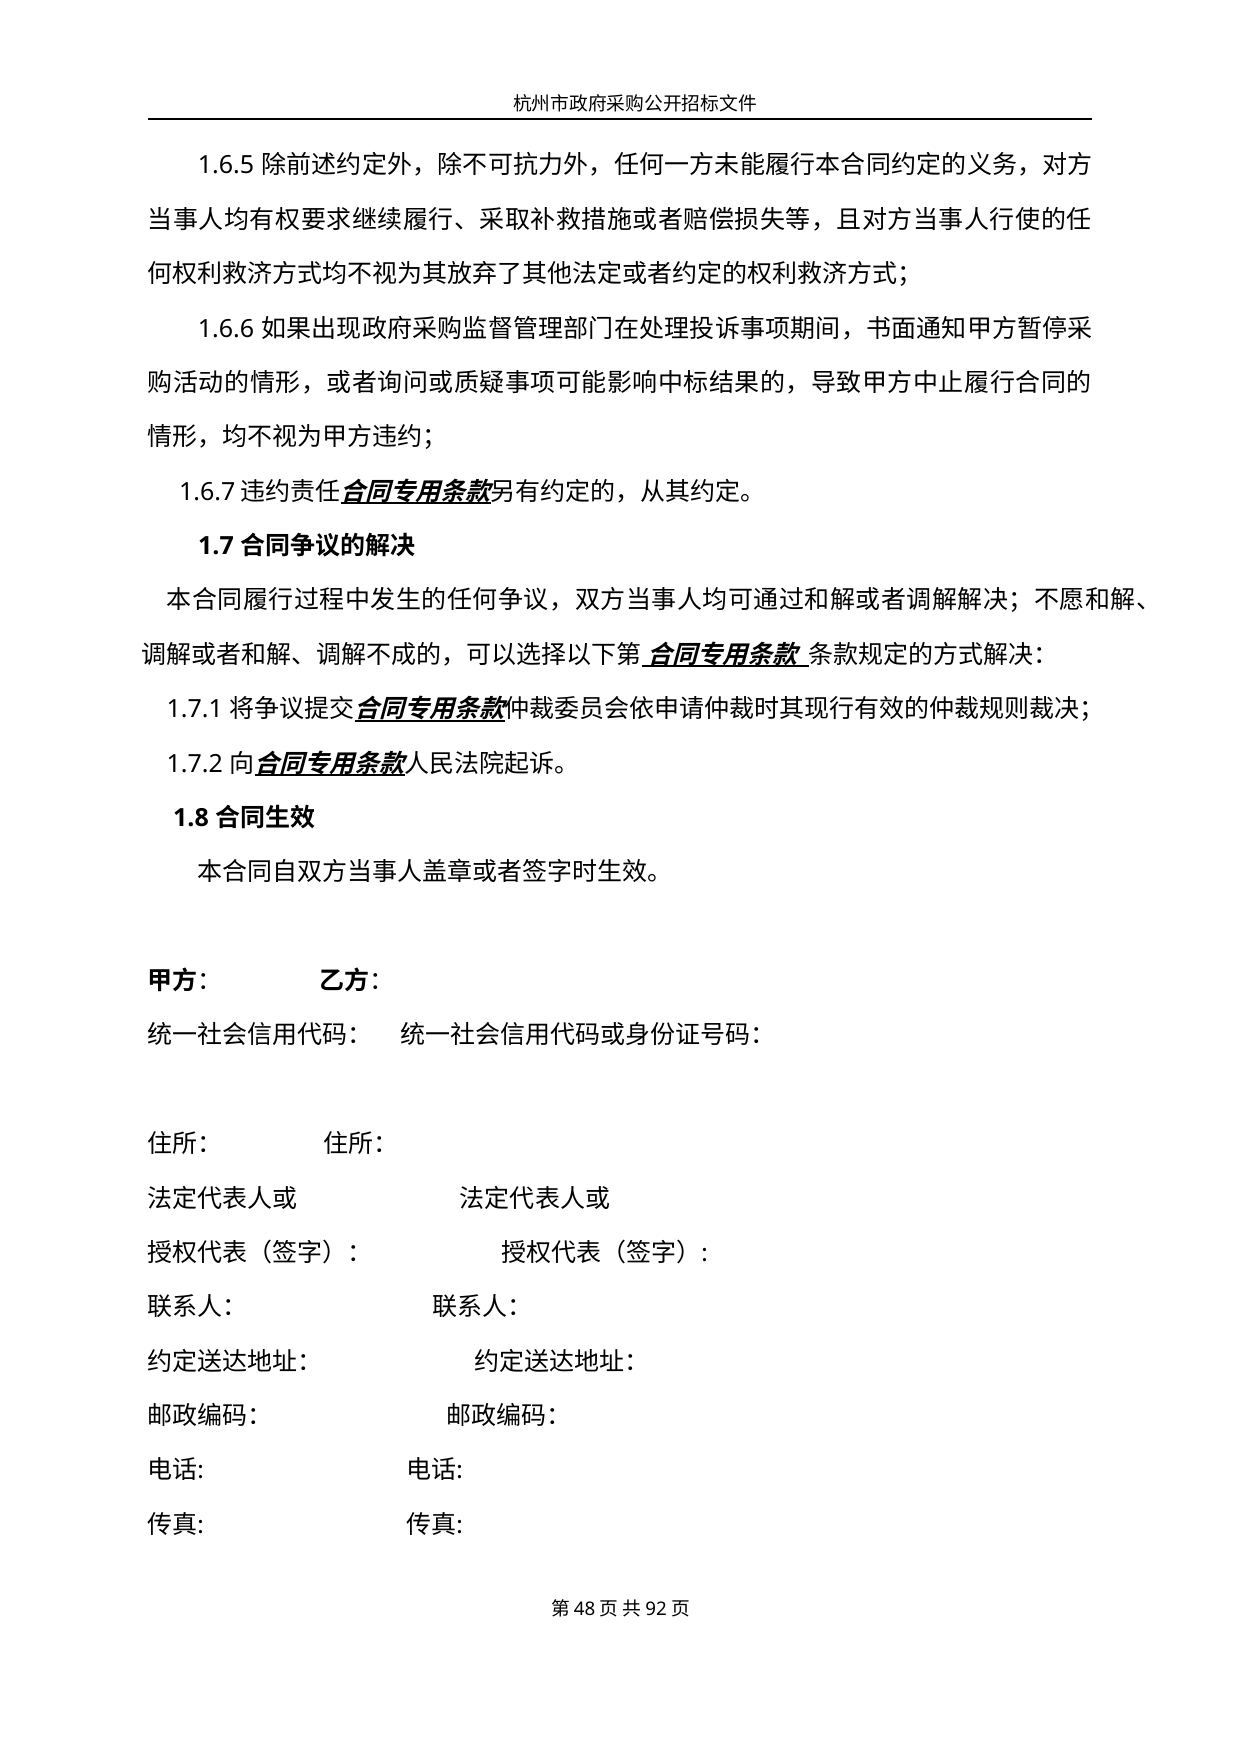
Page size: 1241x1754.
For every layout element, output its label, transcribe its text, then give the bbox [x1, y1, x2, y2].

text 邮政编码： 邮政编码： [148, 1396, 1092, 1432]
text 电话: 电话: [148, 1450, 1092, 1486]
text 约定送达地址： 约定送达地址： [148, 1341, 1092, 1377]
text 1.8 合同生效 [148, 797, 1092, 834]
text 1.7.2 向合同专用条款人民法院起诉。 [104, 743, 1136, 779]
text 1.7 合同争议的解决 [148, 526, 1092, 562]
text 住所： 住所： [148, 1124, 1092, 1160]
text 传真: 传真: [148, 1504, 1092, 1541]
text 1.6.6 如果出现政府采购监督管理部门在处理投诉事项期间，书面通知甲方暂停采购活动的情形，或者询问或质疑事项可能影响中标结果的，导致甲方中止履行合同的情形，均不视为甲方违约； [148, 308, 1092, 453]
text 本合同自双方当事人盖章或者签字时生效。 [148, 852, 1092, 888]
text 统一社会信用代码： 统一社会信用代码或身份证号码： [148, 1015, 1092, 1051]
text 1.6.5 除前述约定外，除不可抗力外，任何一方未能履行本合同约定的义务，对方当事人均有权要求继续履行、采取补救措施或者赔偿损失等，且对方当事人行使的任何权利救济方式均不视为其放弃了其他法定或者约定的权利救济方式； [148, 145, 1092, 290]
text 1.7.1 将争议提交合同专用条款仲裁委员会依申请仲裁时其现行有效的仲裁规则裁决； [104, 689, 1136, 725]
text 授权代表（签字）： 授权代表（签字）: [148, 1232, 1092, 1269]
text 1.6.7违约责任合同专用条款另有约定的，从其约定。 [104, 471, 1136, 507]
text 本合同履行过程中发生的任何争议，双方当事人均可通过和解或者调解解决；不愿和解、调解或者和解、调解不成的，可以选择以下第 合同专用条款 条款规定的方式解决： [141, 580, 1136, 671]
text 联系人： 联系人： [148, 1287, 1092, 1323]
text 甲方： 乙方： [148, 961, 1092, 997]
text 法定代表人或 法定代表人或 [148, 1178, 1092, 1214]
